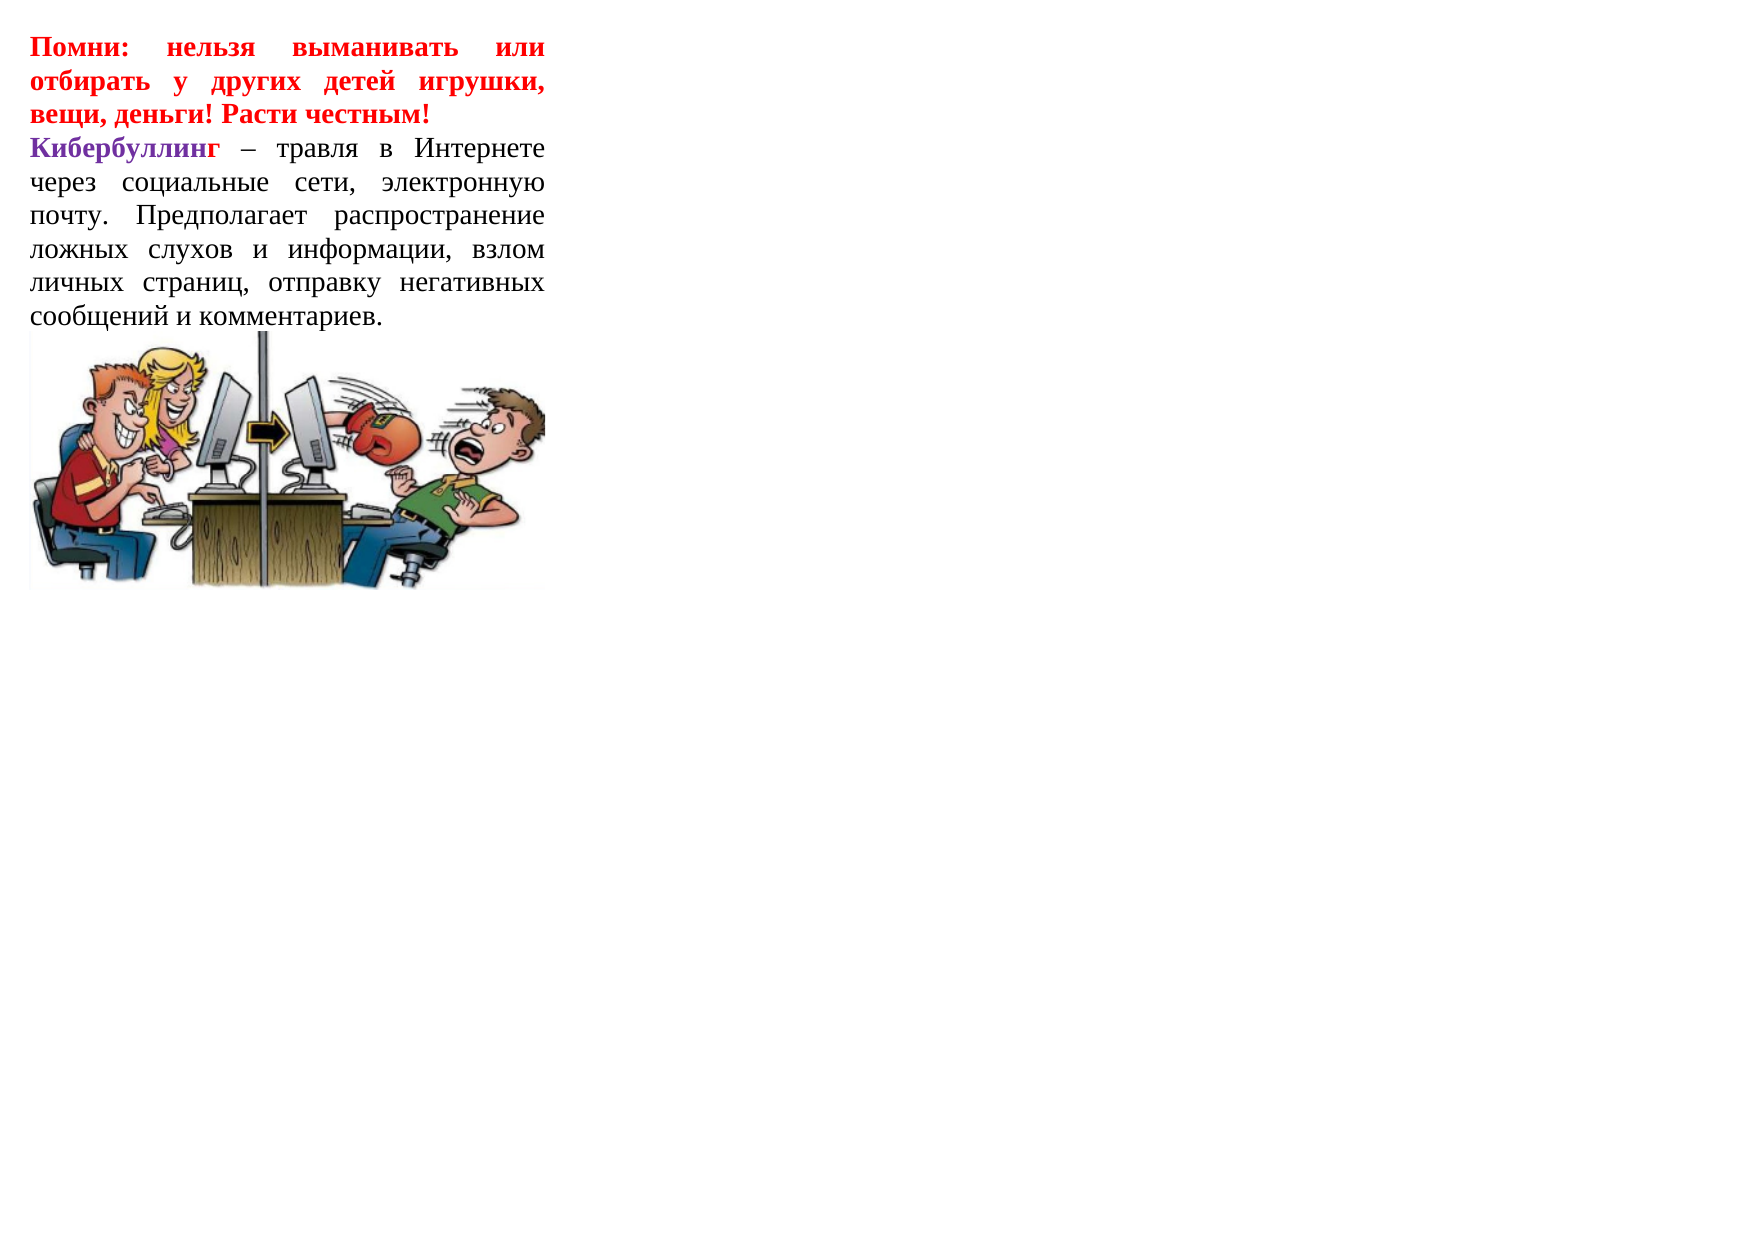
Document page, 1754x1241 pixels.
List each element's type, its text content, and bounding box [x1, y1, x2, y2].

picture [29, 331, 546, 590]
text Кибербуллинг – травля в Интернете через социальные сети, электронную почту. Предполагает распространение ложных слухов и информации, взлом личных страниц, отправку негативных сообщений и комментариев. [29, 130, 545, 331]
text Помни: нельзя выманивать или отбирать у других детей игрушки, вещи, деньги! Расти честным! [29, 29, 545, 130]
